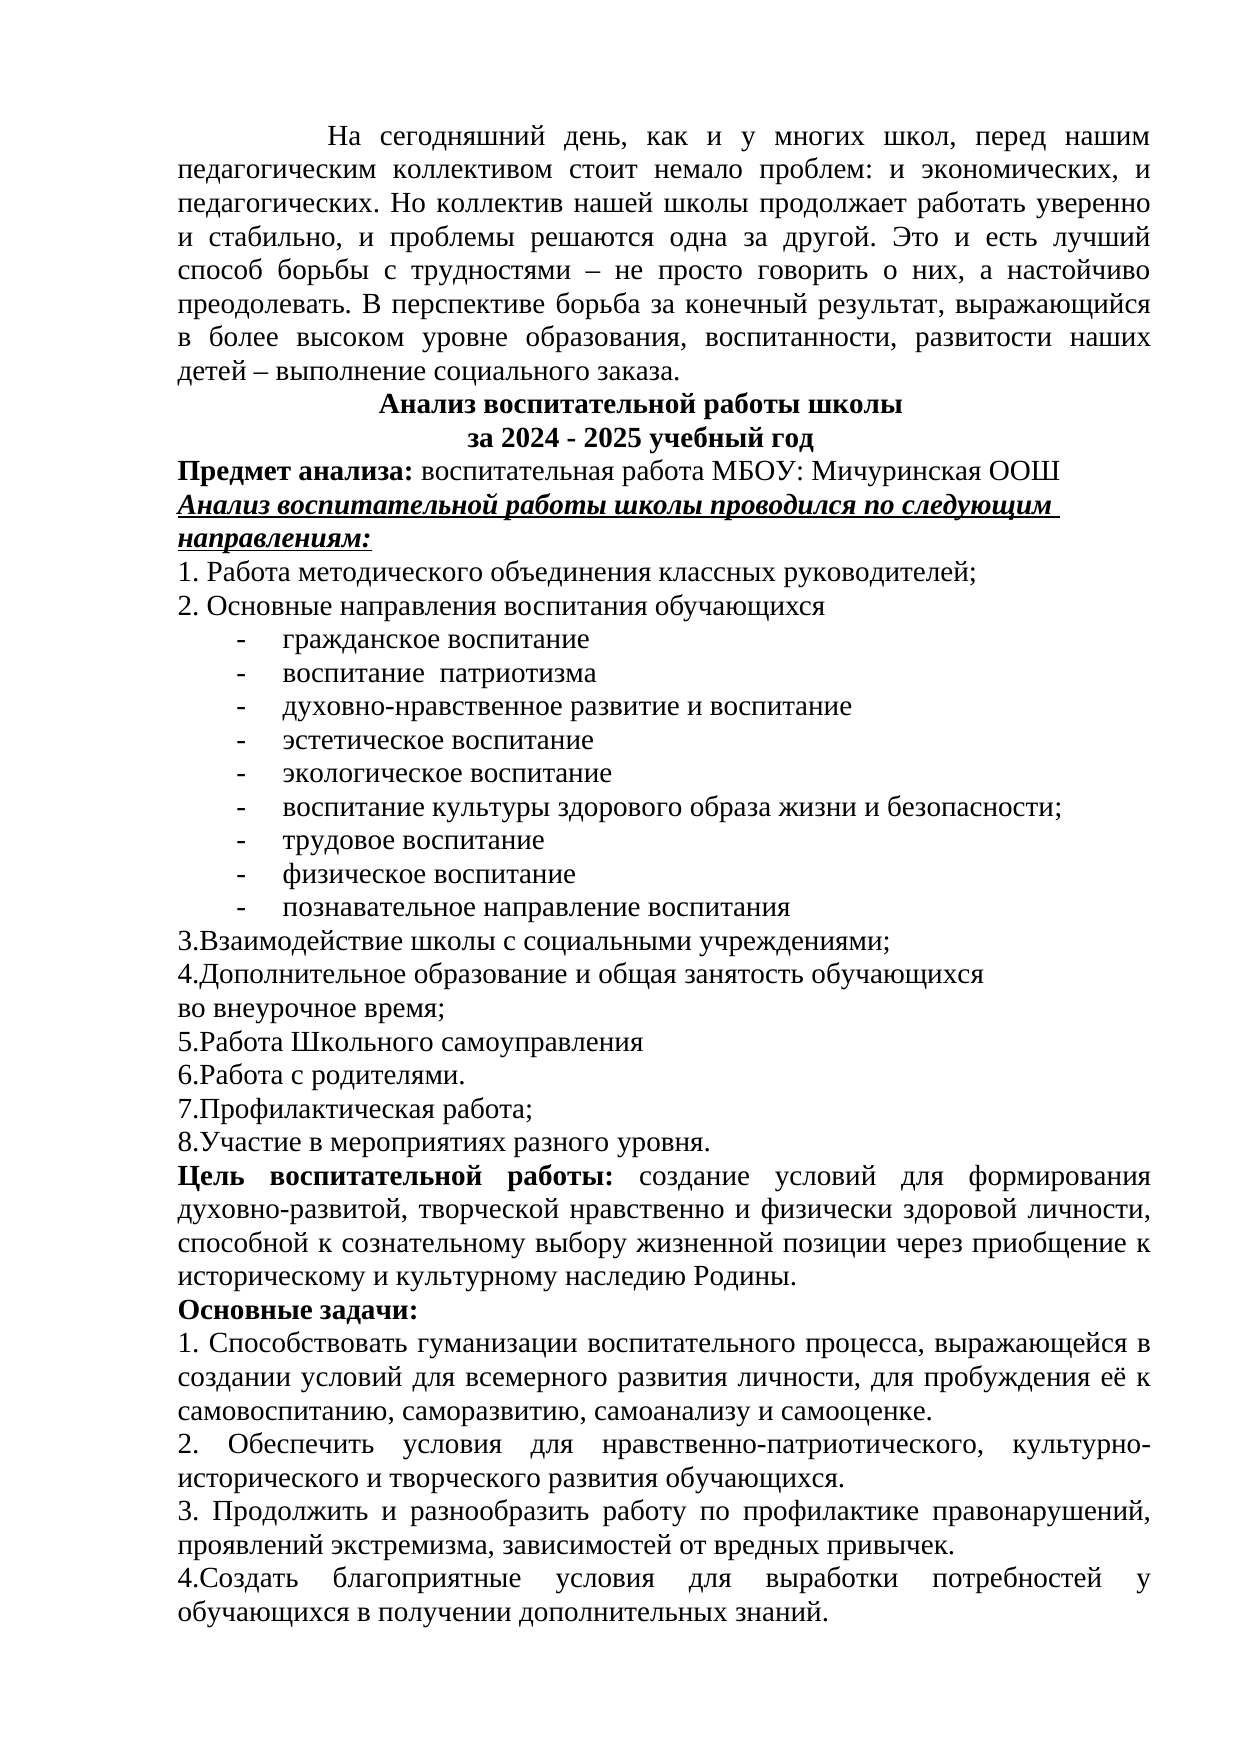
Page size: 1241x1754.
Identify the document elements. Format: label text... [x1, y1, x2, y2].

text - физическое воспитание [177, 856, 1152, 889]
text - эстетическое воспитание [177, 722, 1152, 755]
text - экологическое воспитание [177, 755, 1152, 789]
text - гражданское воспитание [177, 621, 1152, 655]
text 4.Дополнительное образование и общая занятость обучающихся во внеурочное время; [177, 957, 984, 1024]
text 2. Основные направления воспитания обучающихся [177, 588, 1152, 621]
text - духовно-нравственное развитие и воспитание [177, 688, 1152, 722]
text Цель воспитательной работы: создание условий для формирования духовно-развитой, творческой нравственно и физически здоровой личности, способной к сознательному выбору жизненной позиции через приобщение к историческому и культурному наследию Родины. [177, 1158, 1152, 1292]
text - трудовое воспитание [177, 822, 1152, 856]
text - познавательное направление воспитания [177, 889, 1152, 923]
text Предмет анализа: воспитательная работа МБОУ: Мичуринская ООШ [177, 453, 1152, 487]
text 4.Создать благоприятные условия для выработки потребностей у обучающихся в получении дополнительных знаний. [177, 1560, 1152, 1627]
text - воспитание культуры здорового образа жизни и безопасности; [177, 789, 1152, 822]
text Анализ воспитательной работы школы [339, 386, 942, 420]
text 8.Участие в мероприятиях разного уровня. [177, 1124, 1152, 1158]
text 5.Работа Школьного самоуправления [177, 1024, 1152, 1057]
text Основные задачи: [177, 1292, 1152, 1326]
text На сегодняшний день, как и у многих школ, перед нашим педагогическим коллективом стоит немало проблем: и экономических, и педагогических. Но коллектив нашей школы продолжает работать уверенно и стабильно, и проблемы решаются одна за другой. Это и есть лучший способ борьбы с трудностями – не просто говорить о них, а настойчиво преодолевать. В перспективе борьба за конечный результат, выражающийся в более высоком уровне образования, воспитанности, развитости наших детей – выполнение социального заказа. [177, 118, 1152, 386]
text - воспитание патриотизма [177, 655, 1152, 688]
text Анализ воспитательной работы школы проводился по следующим направлениям: [177, 487, 1152, 554]
text 2. Обеспечить условия для нравственно-патриотического, культурно-исторического и творческого развития обучающихся. [177, 1426, 1152, 1493]
text 1. Работа методического объединения классных руководителей; [177, 554, 1152, 588]
text 6.Работа с родителями. [177, 1057, 1152, 1091]
text 3. Продолжить и разнообразить работу по профилактике правонарушений, проявлений экстремизма, зависимостей от вредных привычек. [177, 1493, 1152, 1560]
text 7.Профилактическая работа; [177, 1091, 1152, 1124]
text за 2024 - 2025 учебный год [339, 420, 942, 453]
text 3.Взаимодействие школы с социальными учреждениями; [177, 923, 1152, 957]
text 1. Способствовать гуманизации воспитательного процесса, выражающейся в создании условий для всемерного развития личности, для пробуждения её к самовоспитанию, саморазвитию, самоанализу и самооценке. [177, 1326, 1152, 1426]
